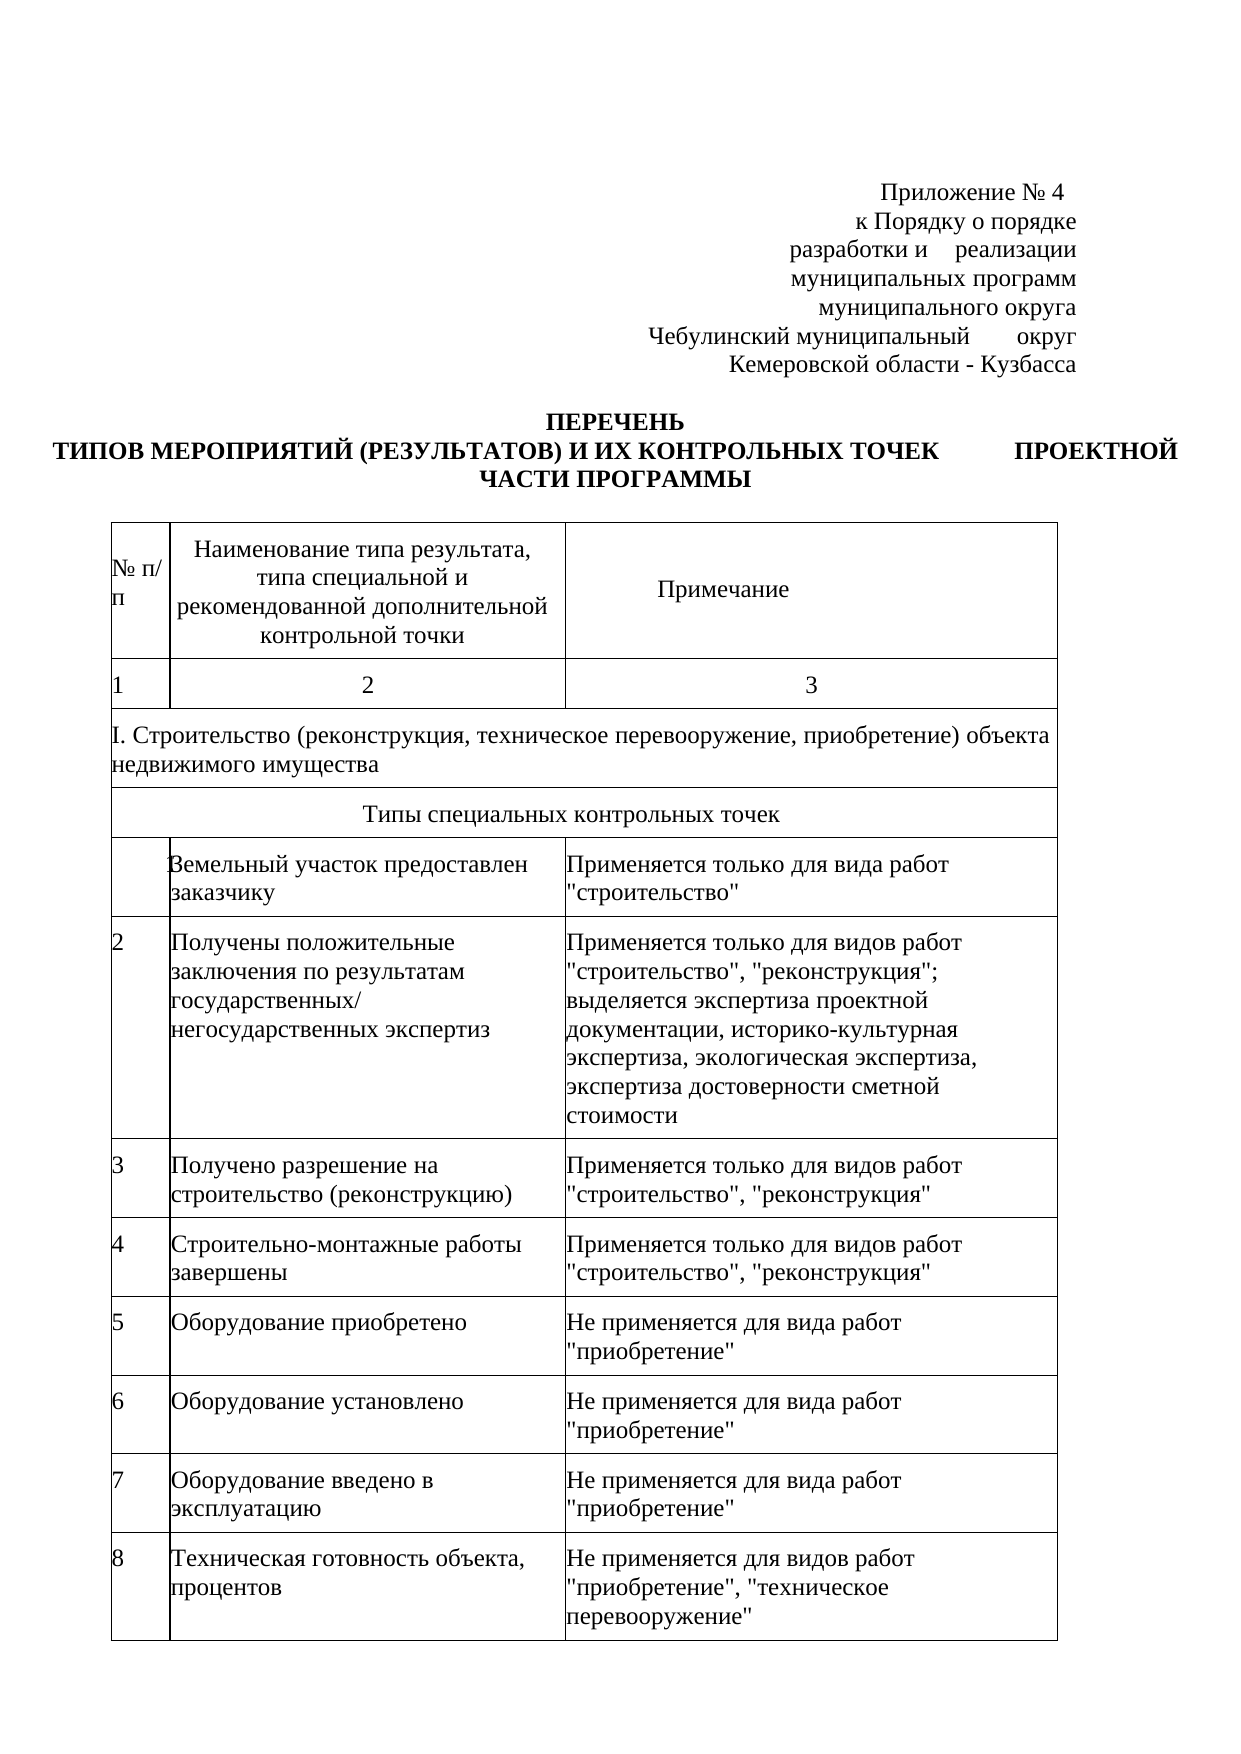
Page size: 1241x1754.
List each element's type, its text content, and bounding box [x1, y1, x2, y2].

table_cell Применяется только для видов работ "строительство", "реконструкция" [566, 1218, 1057, 1296]
table_cell Оборудование установлено [171, 1376, 565, 1453]
table_cell 6 [112, 1376, 169, 1453]
text муниципального округа [39, 292, 1076, 321]
table_cell 5 [112, 1297, 169, 1374]
text Кемеровской области - Кузбасса [39, 349, 1076, 378]
table_cell Земельный участок предоставлен заказчику [171, 838, 565, 916]
table_cell Строительно-монтажные работы завершены [171, 1218, 565, 1296]
table_cell 7 [112, 1454, 169, 1532]
table_cell Применяется только для вида работ "строительство" [566, 838, 1057, 916]
table_cell I. Строительство (реконструкция, техническое перевооружение, приобретение) объекта недвижимого имущества [112, 709, 1057, 787]
table_cell 1 [112, 838, 169, 916]
table_cell Не применяется для вида работ "приобретение" [566, 1297, 1057, 1374]
table_header № п/ п [112, 523, 169, 658]
text Чебулинский муниципальный округ [39, 321, 1076, 349]
table_cell Не применяется для вида работ "приобретение" [566, 1376, 1057, 1453]
text к Порядку о порядке разработки и реализации [39, 206, 1076, 263]
table_cell 4 [112, 1218, 169, 1296]
table_cell Применяется только для видов работ "строительство", "реконструкция" [566, 1139, 1057, 1217]
table_cell Техническая готовность объекта, процентов [171, 1533, 565, 1639]
table_cell Оборудование введено в эксплуатацию [171, 1454, 565, 1532]
table_header Наименование типа результата, типа специальной и рекомендованной дополнительной контрольной точки [171, 523, 565, 658]
table_cell Получены положительные заключения по результатам государственных/ негосударственных экспертиз [171, 917, 565, 1138]
table_cell 3 [566, 659, 1057, 708]
table_cell 1 [112, 659, 169, 708]
table_header Примечание [566, 523, 1057, 658]
table_cell 2 [171, 659, 565, 708]
text Приложение № 4 [39, 177, 1205, 206]
text ТИПОВ МЕРОПРИЯТИЙ (РЕЗУЛЬТАТОВ) И ИХ КОНТРОЛЬНЫХ ТОЧЕК ПРОЕКТНОЙ ЧАСТИ ПРОГРАММЫ [39, 436, 1191, 493]
table_cell 3 [112, 1139, 169, 1217]
table_cell Применяется только для видов работ "строительство", "реконструкция"; выделяется экспертиза проектной документации, историко-культурная экспертиза, экологическая экспертиза, экспертиза достоверности сметной стоимости [566, 917, 1057, 1138]
text ПЕРЕЧЕНЬ [39, 407, 1191, 436]
table_cell Не применяется для вида работ "приобретение" [566, 1454, 1057, 1532]
text муниципальных программ [39, 263, 1076, 292]
table_cell Типы специальных контрольных точек [112, 788, 1057, 837]
table_cell Не применяется для видов работ "приобретение", "техническое перевооружение" [566, 1533, 1057, 1639]
table_cell Оборудование приобретено [171, 1297, 565, 1374]
table_cell Получено разрешение на строительство (реконструкцию) [171, 1139, 565, 1217]
table_cell 2 [112, 917, 169, 1138]
table_cell 8 [112, 1533, 169, 1639]
